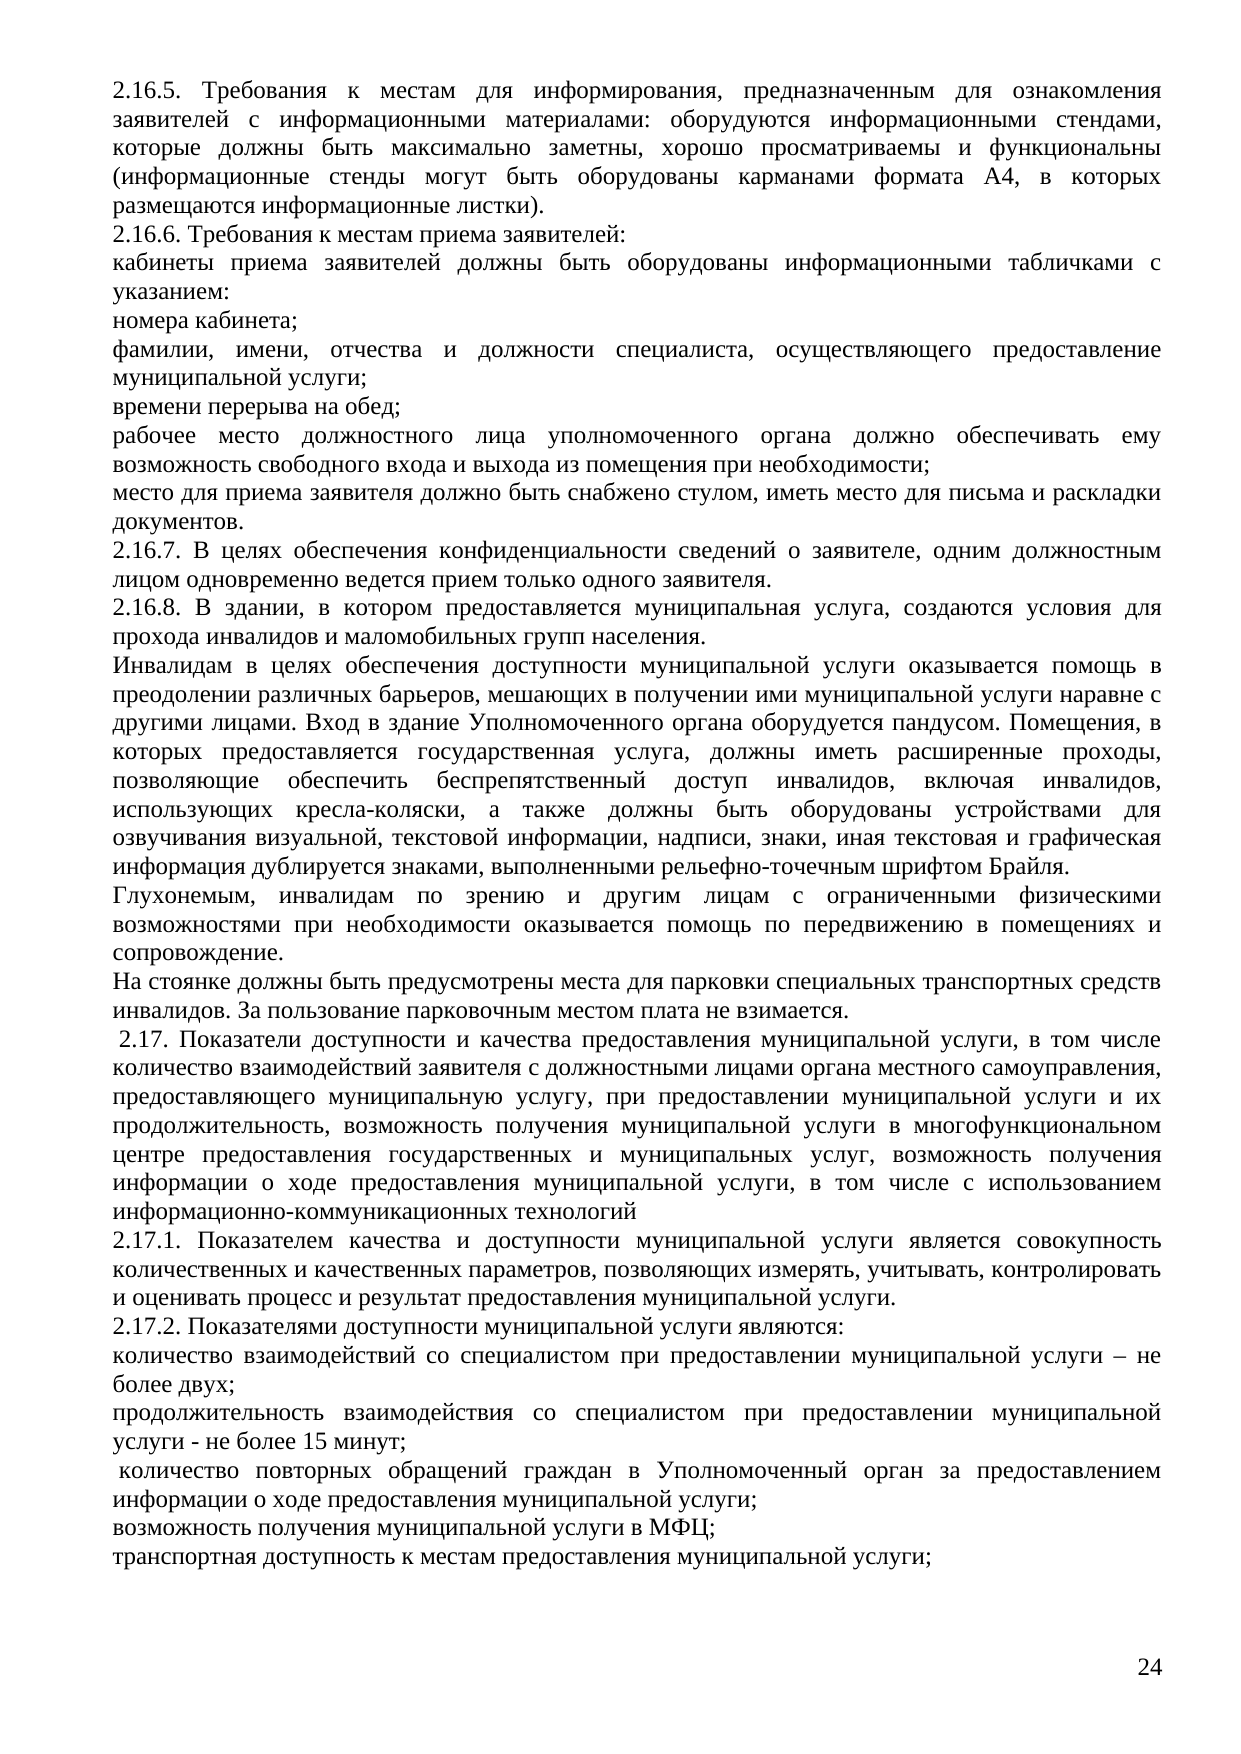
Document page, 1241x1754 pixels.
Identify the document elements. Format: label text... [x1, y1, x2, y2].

text 2.16.7. В целях обеспечения конфиденциальности сведений о заявителе, одним должностным лицом одновременно ведется прием только одного заявителя. [112, 535, 1162, 592]
text количество взаимодействий со специалистом при предоставлении муниципальной услуги – не более двух; [112, 1340, 1162, 1397]
text Инвалидам в целях обеспечения доступности муниципальной услуги оказывается помощь в преодолении различных барьеров, мешающих в получении ими муниципальной услуги наравне с другими лицами. Вход в здание Уполномоченного органа оборудуется пандусом. Помещения, в которых предоставляется государственная услуга, должны иметь расширенные проходы, позволяющие обеспечить беспрепятственный доступ инвалидов, включая инвалидов, использующих кресла-коляски, а также должны быть оборудованы устройствами для озвучивания визуальной, текстовой информации, надписи, знаки, иная текстовая и графическая информация дублируется знаками, выполненными рельефно-точечным шрифтом Брайля. [112, 650, 1162, 880]
text продолжительность взаимодействия со специалистом при предоставлении муниципальной услуги - не более 15 минут; [112, 1397, 1162, 1455]
text времени перерыва на обед; [112, 391, 1162, 420]
text 2.16.6. Требования к местам приема заявителей: [112, 219, 1162, 247]
text место для приема заявителя должно быть снабжено стулом, иметь место для письма и раскладки документов. [112, 477, 1162, 535]
text возможность получения муниципальной услуги в МФЦ; [112, 1512, 1162, 1541]
text На стоянке должны быть предусмотрены места для парковки специальных транспортных средств инвалидов. За пользование парковочным местом плата не взимается. [112, 966, 1162, 1024]
text 2.16.5. Требования к местам для информирования, предназначенным для ознакомления заявителей с информационными материалами: оборудуются информационными стендами, которые должны быть максимально заметны, хорошо просматриваемы и функциональны (информационные стенды могут быть оборудованы карманами формата А4, в которых размещаются информационные листки). [112, 75, 1162, 219]
text количество повторных обращений граждан в Уполномоченный орган за предоставлением информации о ходе предоставления муниципальной услуги; [112, 1455, 1162, 1512]
text 2.17. Показатели доступности и качества предоставления муниципальной услуги, в том числе количество взаимодействий заявителя с должностными лицами органа местного самоуправления, предоставляющего муниципальную услугу, при предоставлении муниципальной услуги и их продолжительность, возможность получения муниципальной услуги в многофункциональном центре предоставления государственных и муниципальных услуг, возможность получения информации о ходе предоставления муниципальной услуги, в том числе с использованием информационно-коммуникационных технологий [112, 1024, 1162, 1225]
text транспортная доступность к местам предоставления муниципальной услуги; [112, 1541, 1162, 1570]
text фамилии, имени, отчества и должности специалиста, осуществляющего предоставление муниципальной услуги; [112, 334, 1162, 391]
text кабинеты приема заявителей должны быть оборудованы информационными табличками с указанием: [112, 247, 1162, 305]
text 2.17.2. Показателями доступности муниципальной услуги являются: [112, 1311, 1162, 1340]
text номера кабинета; [112, 305, 1162, 334]
text рабочее место должностного лица уполномоченного органа должно обеспечивать ему возможность свободного входа и выхода из помещения при необходимости; [112, 420, 1162, 477]
text 2.16.8. В здании, в котором предоставляется муниципальная услуга, создаются условия для прохода инвалидов и маломобильных групп населения. [112, 592, 1162, 650]
text Глухонемым, инвалидам по зрению и другим лицам с ограниченными физическими возможностями при необходимости оказывается помощь по передвижению в помещениях и сопровождение. [112, 880, 1162, 966]
text 2.17.1. Показателем качества и доступности муниципальной услуги является совокупность количественных и качественных параметров, позволяющих измерять, учитывать, контролировать и оценивать процесс и результат предоставления муниципальной услуги. [112, 1225, 1162, 1311]
